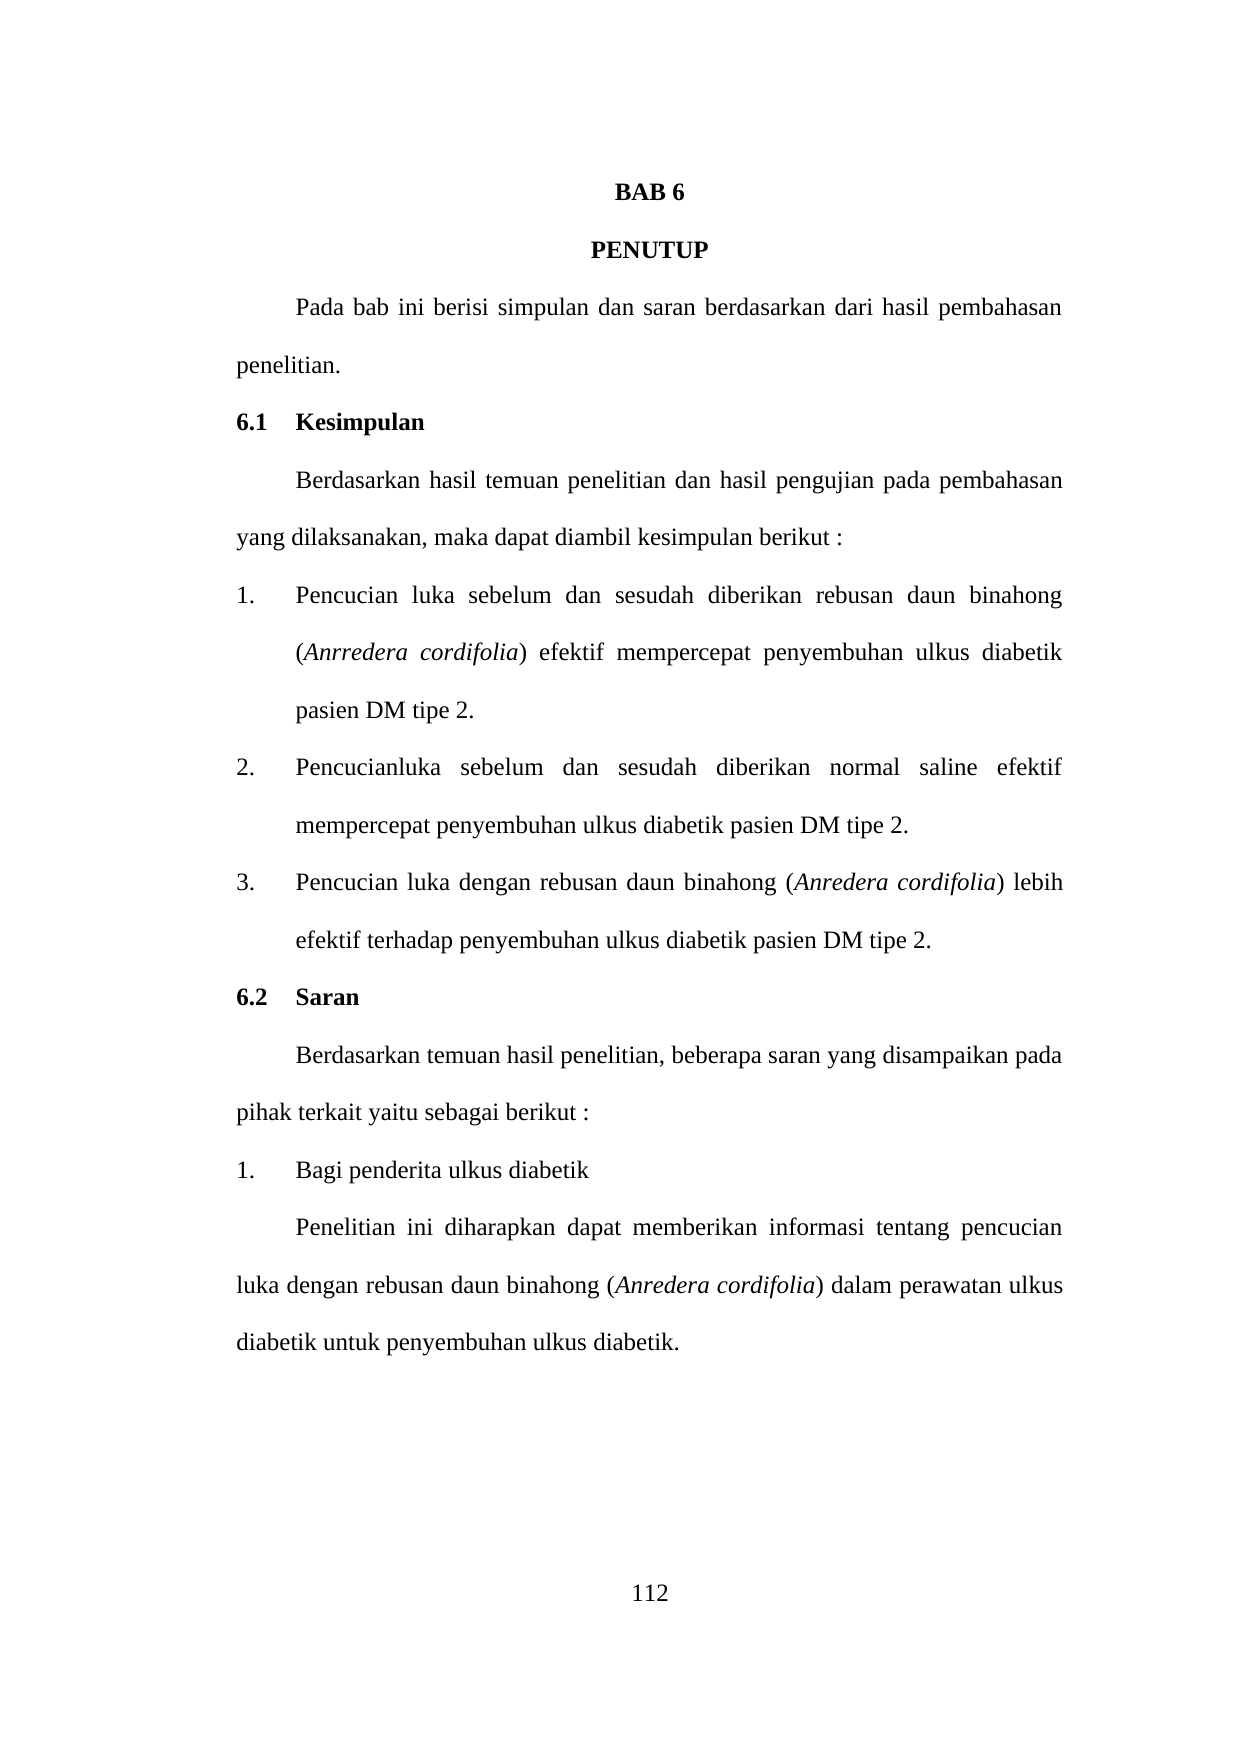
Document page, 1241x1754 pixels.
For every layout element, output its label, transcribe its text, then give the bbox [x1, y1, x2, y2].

list Bagi penderita ulkus diabetik [236, 1155, 1063, 1183]
list Pencucianluka sebelum dan sesudah diberikan normal saline efektif mempercepat penyembuhan ulkus diabetik pasien DM tipe 2. [236, 752, 1063, 838]
subtitle BAB 6 [236, 177, 1063, 206]
list Pada bab ini berisi simpulan dan saran berdasarkan dari hasil pembahasan penelitian. [236, 292, 1063, 378]
list Berdasarkan temuan hasil penelitian, beberapa saran yang disampaikan pada pihak terkait yaitu sebagai berikut : [236, 1040, 1063, 1126]
subtitle Saran [236, 982, 1063, 1011]
subtitle PENUTUP [236, 235, 1063, 263]
list Pencucian luka dengan rebusan daun binahong (Anredera cordifolia) lebih efektif terhadap penyembuhan ulkus diabetik pasien DM tipe 2. [236, 867, 1063, 953]
subtitle Kesimpulan [236, 407, 1063, 436]
list Berdasarkan hasil temuan penelitian dan hasil pengujian pada pembahasan yang dilaksanakan, maka dapat diambil kesimpulan berikut : [236, 465, 1063, 551]
list Pencucian luka sebelum dan sesudah diberikan rebusan daun binahong (Anrredera cordifolia) efektif mempercepat penyembuhan ulkus diabetik pasien DM tipe 2. [236, 580, 1063, 723]
list Penelitian ini diharapkan dapat memberikan informasi tentang pencucian luka dengan rebusan daun binahong (Anredera cordifolia) dalam perawatan ulkus diabetik untuk penyembuhan ulkus diabetik. [236, 1212, 1063, 1356]
